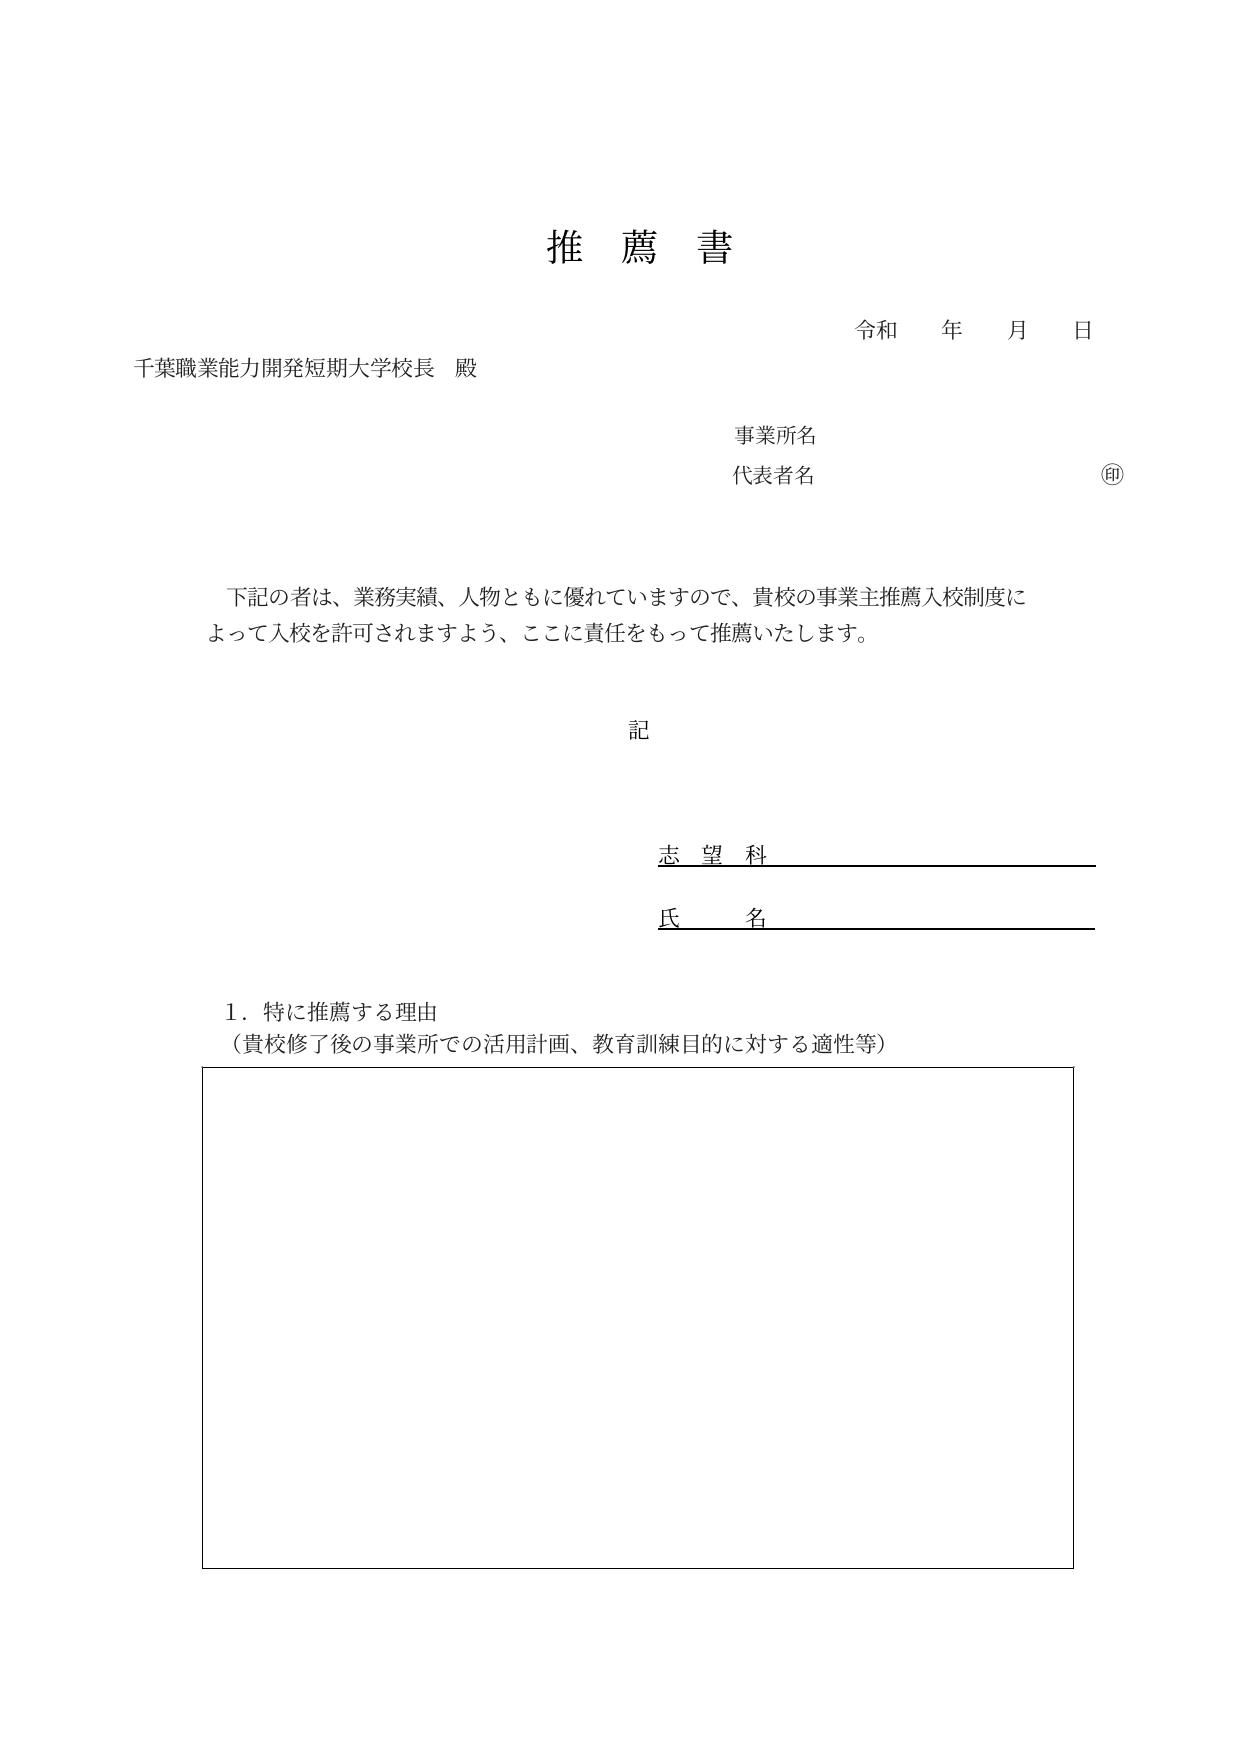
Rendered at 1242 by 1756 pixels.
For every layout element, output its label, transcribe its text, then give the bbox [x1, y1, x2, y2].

text 事業所名 [734, 420, 1135, 450]
text 代表者名 ㊞ [732, 457, 1135, 490]
text 千葉職業能力開発短期大学校長 殿 [133, 352, 1135, 383]
text 下記の者は、業務実績、人物ともに優れていますので、貴校の事業主推薦入校制度によって入校を許可されますよう、ここに責任をもって推薦いたします。 [205, 580, 1065, 647]
text 氏 名 [658, 901, 1135, 933]
text （貴校修了後の事業所での活用計画、教育訓練目的に対する適性等） [220, 1028, 1135, 1059]
text 記 [143, 713, 1135, 745]
text 志 望 科 [658, 838, 1135, 869]
text 推 薦 書 [143, 218, 1135, 272]
text 令和 年 月 日 [854, 313, 1135, 344]
text １．特に推薦する理由 [220, 995, 1135, 1027]
